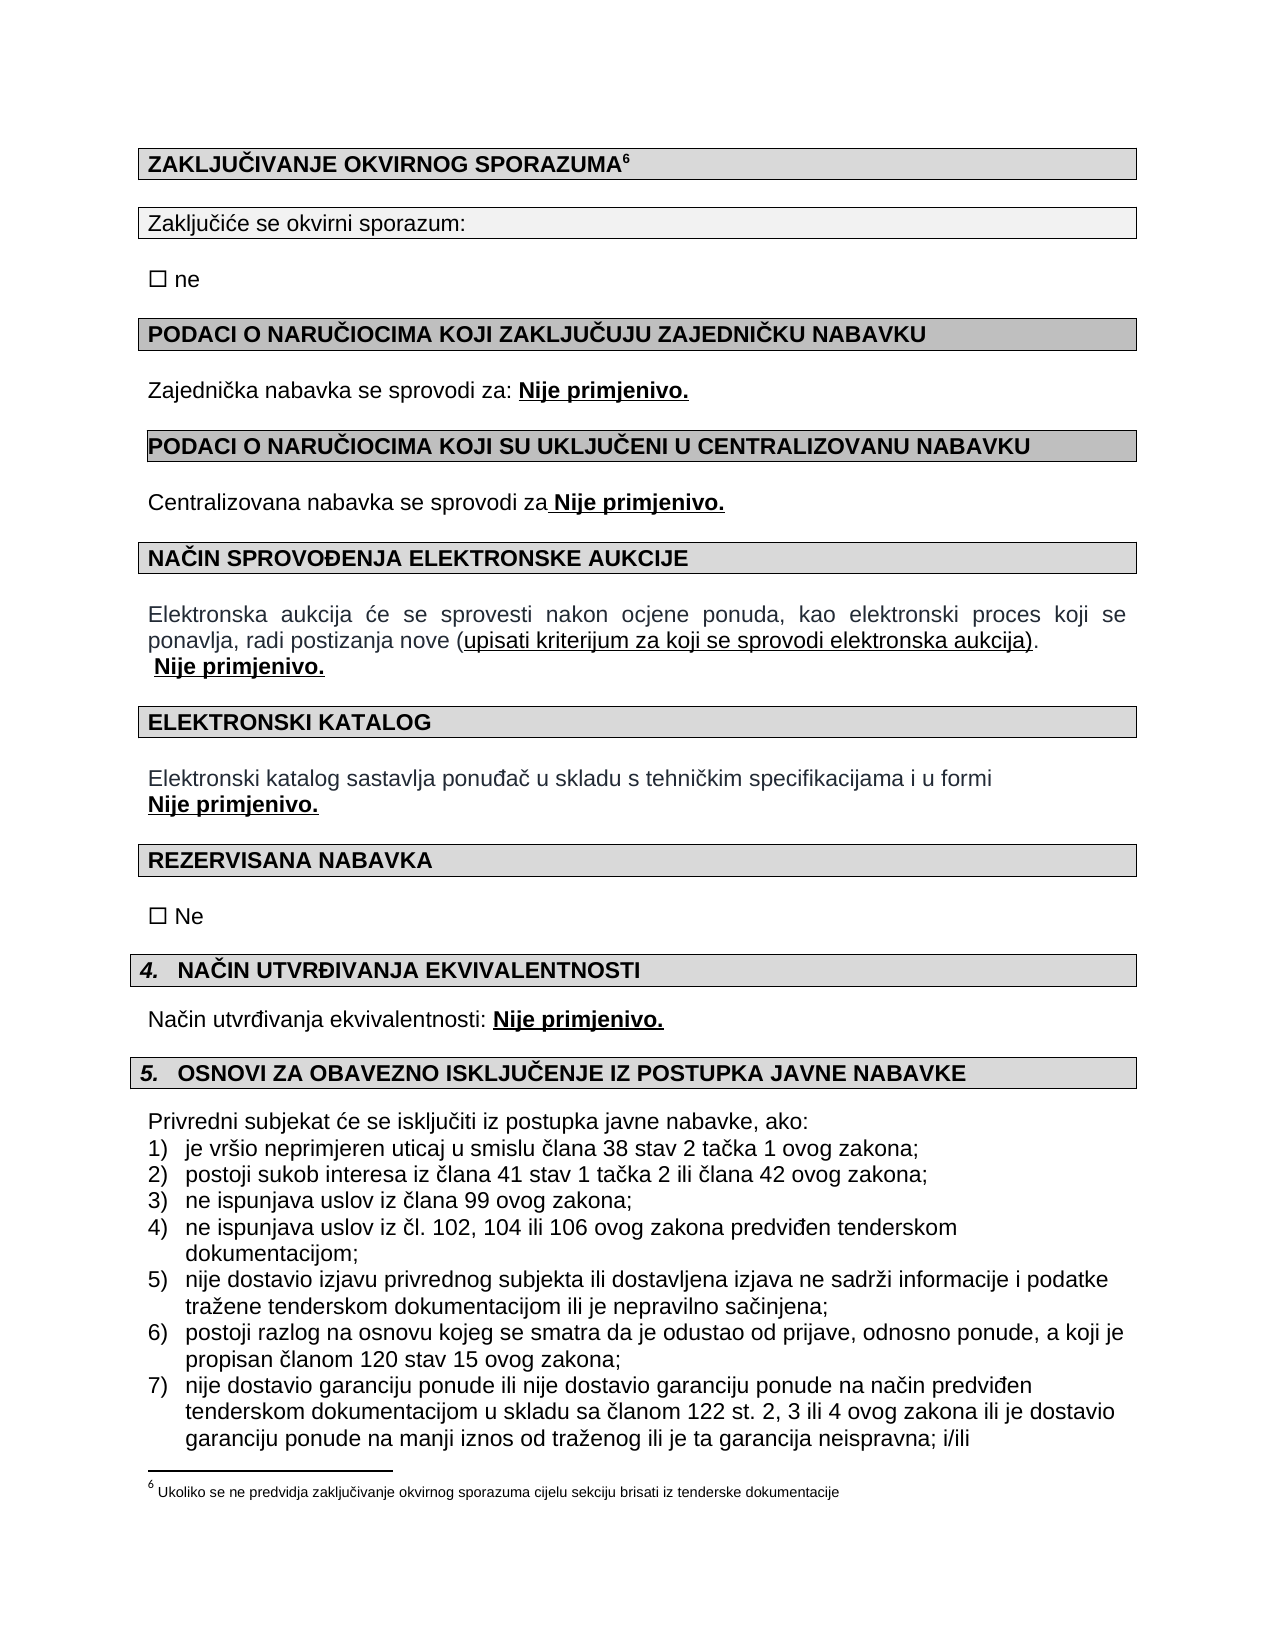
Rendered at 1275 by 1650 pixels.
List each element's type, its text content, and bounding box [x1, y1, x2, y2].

text Elektronski katalog sastavlja ponuđač u skladu s tehničkim specifikacijama i u formi [148, 765, 1127, 791]
text Ne [148, 903, 1127, 929]
list postoji razlog na osnovu kojeg se smatra da je odustao od prijave, odnosno ponude, a koji je propisan članom 120 stav 15 ovog zakona; [148, 1319, 1127, 1372]
list postoji sukob interesa iz člana 41 stav 1 tačka 2 ili člana 42 ovog zakona; [148, 1161, 1127, 1187]
text Centralizovana nabavka se sprovodi za Nije primjenivo. [148, 489, 1127, 515]
list nije dostavio izjavu privrednog subjekta ili dostavljena izjava ne sadrži informacije i podatke tražene tenderskom dokumentacijom ili je nepravilno sačinjena; [148, 1266, 1127, 1319]
text Elektronska aukcija će se sprovesti nakon ocjene ponuda, kao elektronski proces koji se ponavlja, radi postizanja nove (upisati kriterijum za koji se sprovodi elektronska aukcija). [148, 601, 1127, 653]
text PODACI O NARUČIOCIMA KOJI SU UKLJUČENI U CENTRALIZOVANU NABAVKU [148, 431, 1136, 461]
text Zaključiće se okvirni sporazum: [139, 208, 1136, 238]
list nije dostavio garanciju ponude ili nije dostavio garanciju ponude na način predviđen tenderskom dokumentacijom u skladu sa članom 122 st. 2, 3 ili 4 ovog zakona ili je dostavio garanciju ponude na manji iznos od traženog ili je ta garancija neispravna; i/ili [148, 1372, 1127, 1451]
text NAČIN SPROVOĐENJA ELEKTRONSKE AUKCIJE [139, 543, 1136, 573]
text Privredni subjekat će se isključiti iz postupka javne nabavke, ako: [148, 1108, 1127, 1135]
list ne ispunjava uslov iz čl. 102, 104 ili 106 ovog zakona predviđen tenderskom dokumentacijom; [148, 1214, 1127, 1266]
text ZAKLJUČIVANJE OKVIRNOG SPORAZUMA [139, 149, 1136, 179]
text ELEKTRONSKI KATALOG [139, 707, 1136, 737]
text Način utvrđivanja ekvivalentnosti: Nije primjenivo. [148, 1006, 1127, 1032]
text ne [148, 266, 1127, 292]
list je vršio neprimjeren uticaj u smislu člana 38 stav 2 tačka 1 ovog zakona; [148, 1135, 1127, 1161]
text Zajednička nabavka se sprovodi za: Nije primjenivo. [148, 377, 1127, 403]
list ne ispunjava uslov iz člana 99 ovog zakona; [148, 1187, 1127, 1214]
list NAČIN UTVRĐIVANJA EKVIVALENTNOSTI [131, 955, 1136, 986]
text REZERVISANA NABAVKA [139, 845, 1136, 876]
list OSNOVI ZA OBAVEZNO ISKLJUČENJE IZ POSTUPKA JAVNE NABAVKE [131, 1058, 1136, 1088]
text Nije primjenivo. [148, 791, 1127, 818]
text PODACI O NARUČIOCIMA KOJI ZAKLJUČUJU ZAJEDNIČKU NABAVKU [139, 319, 1136, 350]
text Nije primjenivo. [148, 653, 1127, 679]
